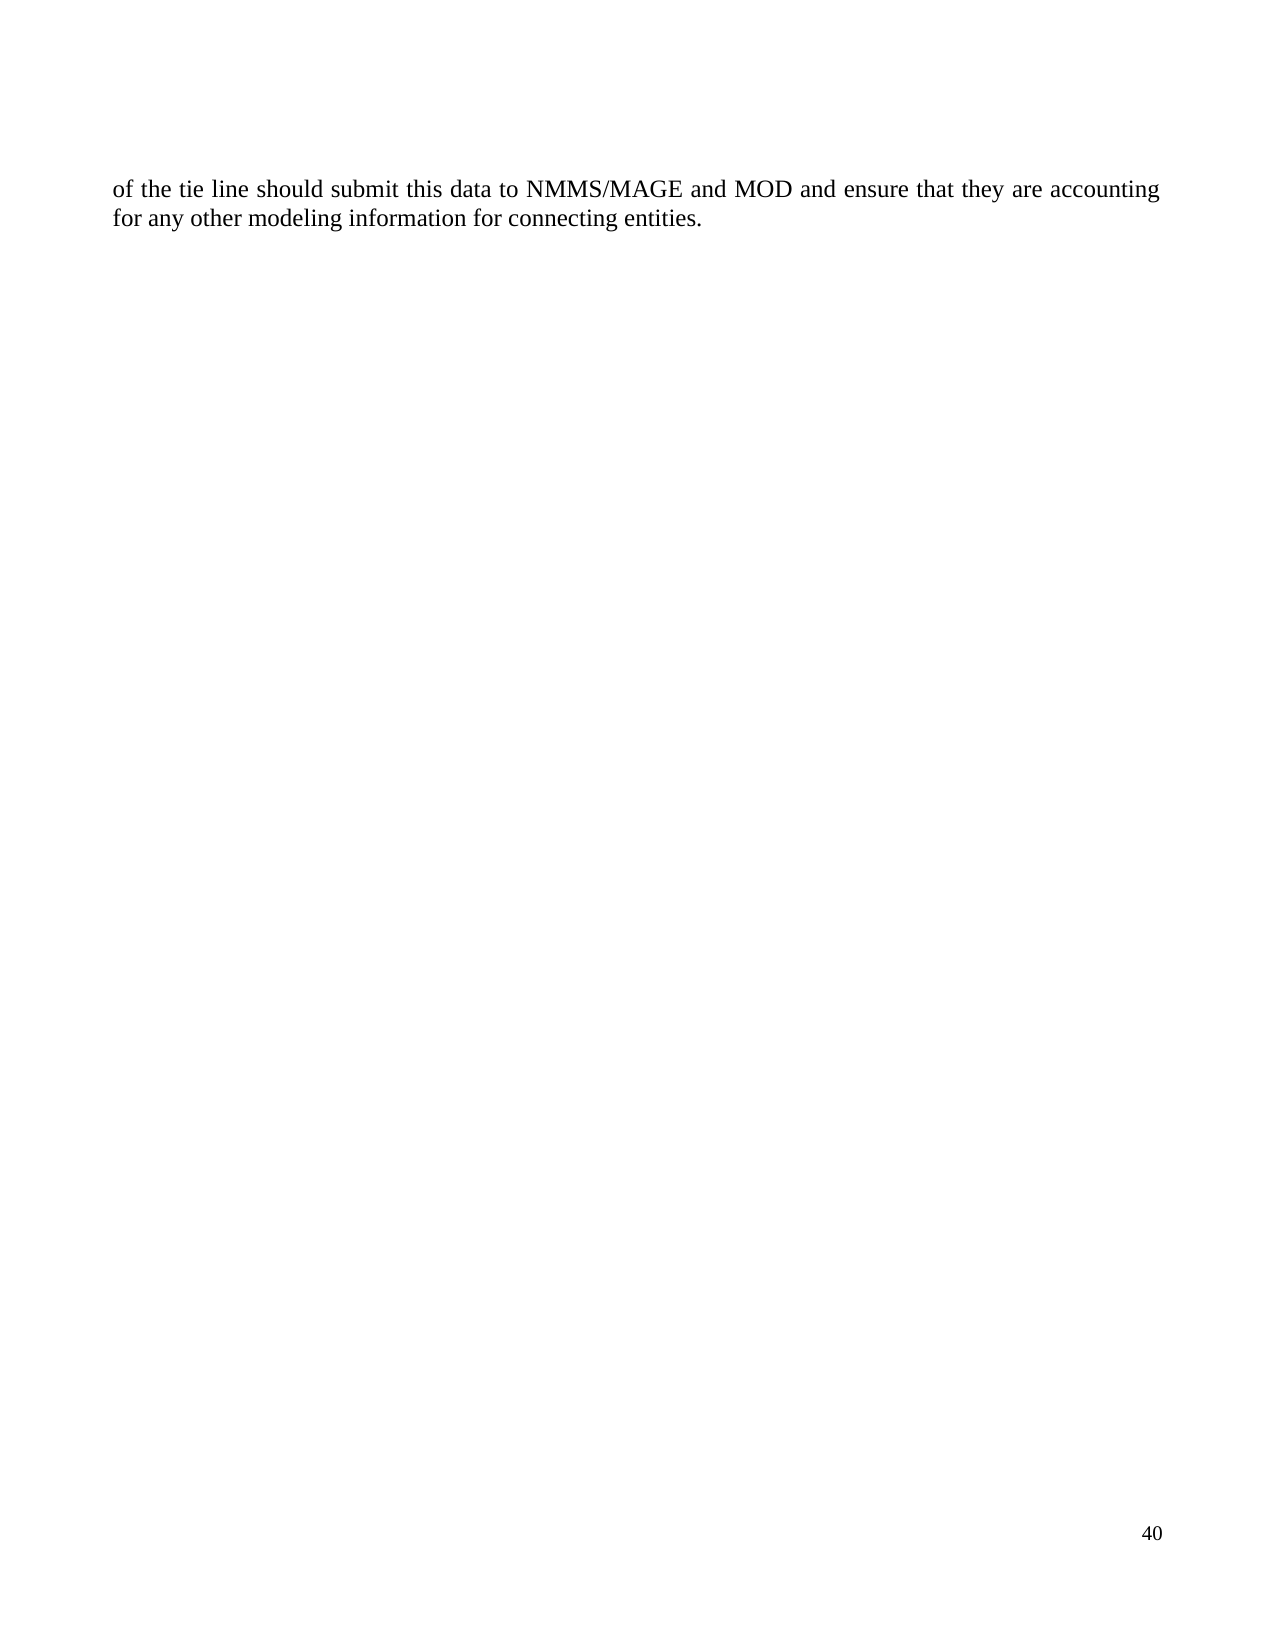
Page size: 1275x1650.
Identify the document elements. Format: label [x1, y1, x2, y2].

text [112, 174, 1162, 232]
